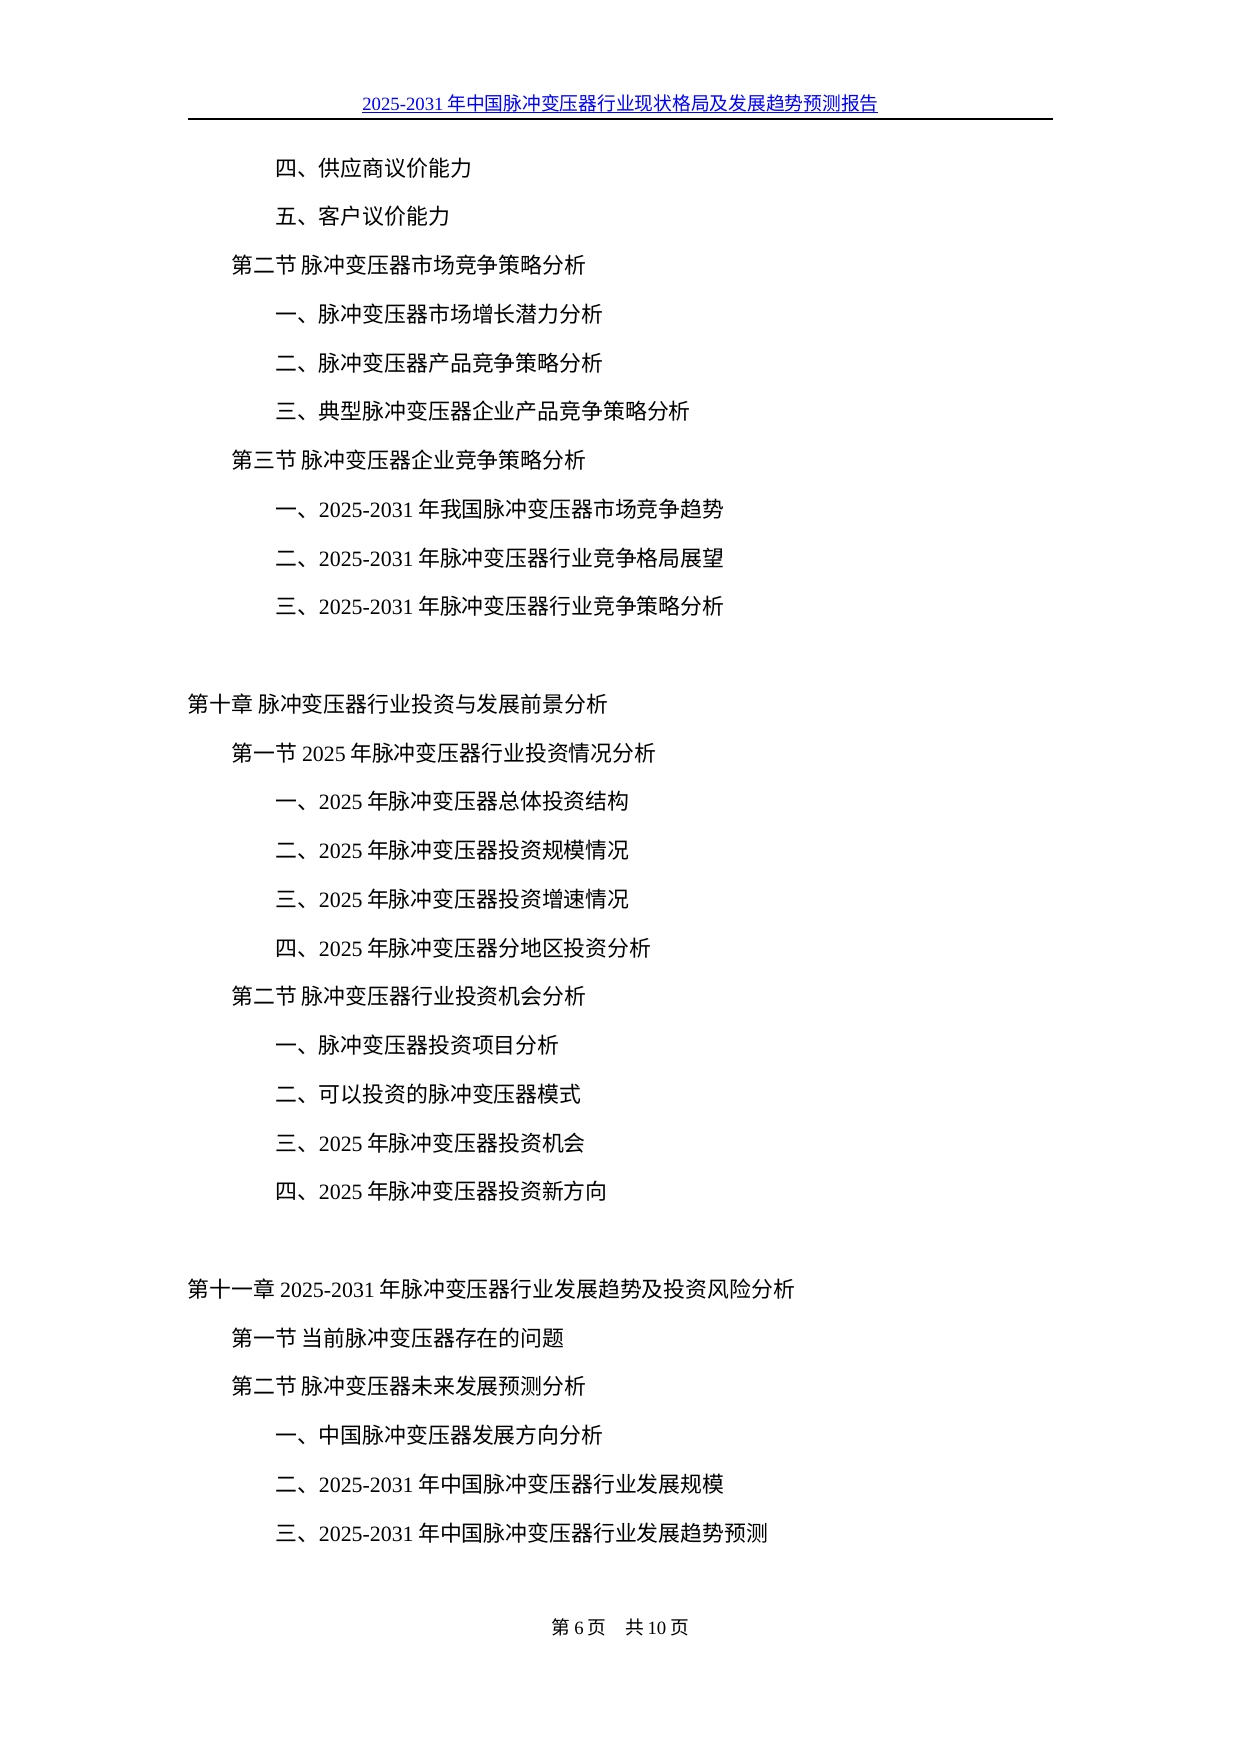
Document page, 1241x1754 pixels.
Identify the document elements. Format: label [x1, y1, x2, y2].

text [187, 150, 1053, 1548]
